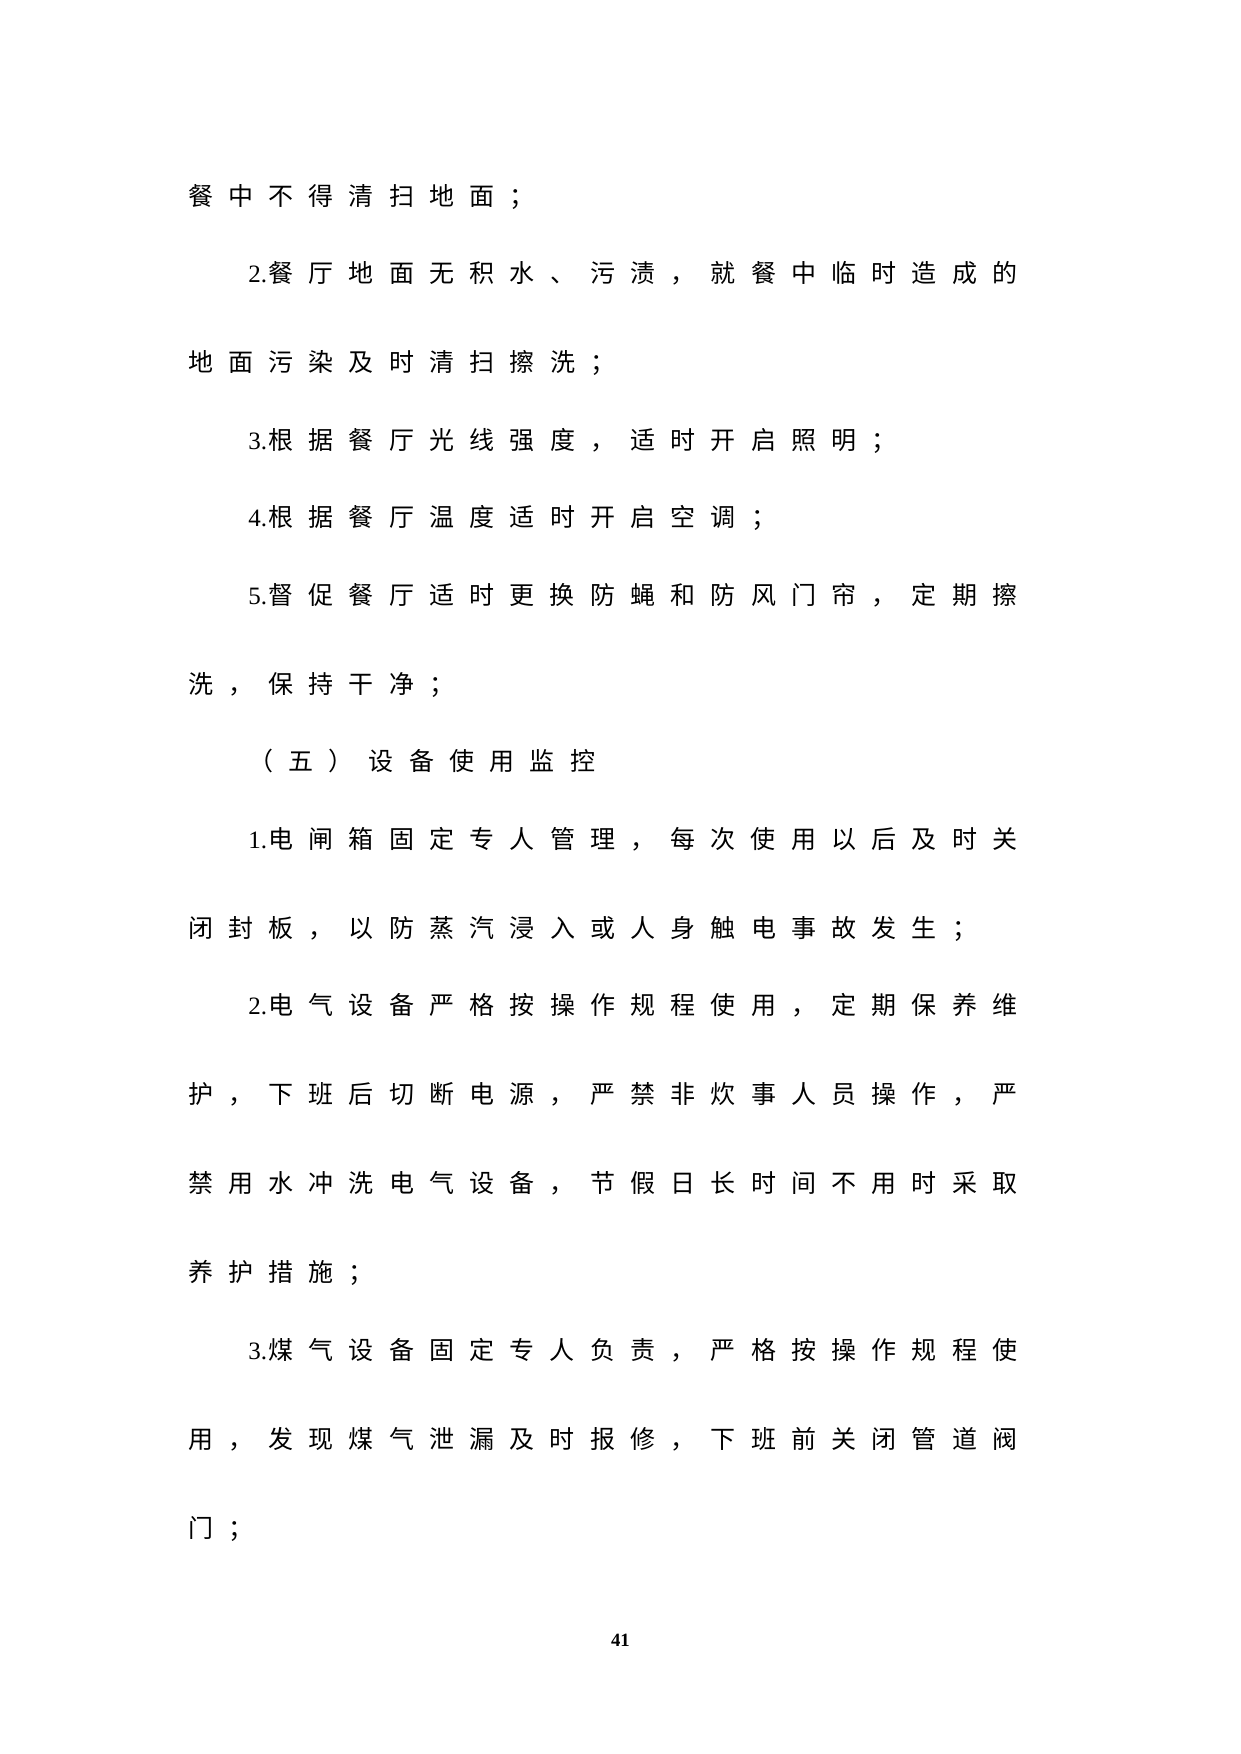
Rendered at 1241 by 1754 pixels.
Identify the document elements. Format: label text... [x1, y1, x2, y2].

text 2.餐厅地面无积水、污渍，就餐中临时造成的地面污染及时清扫擦洗； [188, 242, 1052, 390]
text 2.电气设备严格按操作规程使用，定期保养维护，下班后切断电源，严禁非炊事人员操作，严禁用水冲洗电气设备，节假日长时间不用时采取养护措施； [188, 974, 1052, 1301]
text 3.根据餐厅光线强度，适时开启照明； [188, 408, 1052, 468]
text （五）设备使用监控 [188, 730, 1052, 789]
text 5.督促餐厅适时更换防蝇和防风门帘，定期擦洗，保持干净； [188, 563, 1052, 712]
text 1.电闸箱固定专人管理，每次使用以后及时关闭封板，以防蒸汽浸入或人身触电事故发生； [188, 808, 1052, 956]
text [188, 164, 1052, 224]
text 3.煤气设备固定专人负责，严格按操作规程使用，发现煤气泄漏及时报修，下班前关闭管道阀门； [188, 1319, 1052, 1556]
text 4.根据餐厅温度适时开启空调； [188, 486, 1052, 545]
